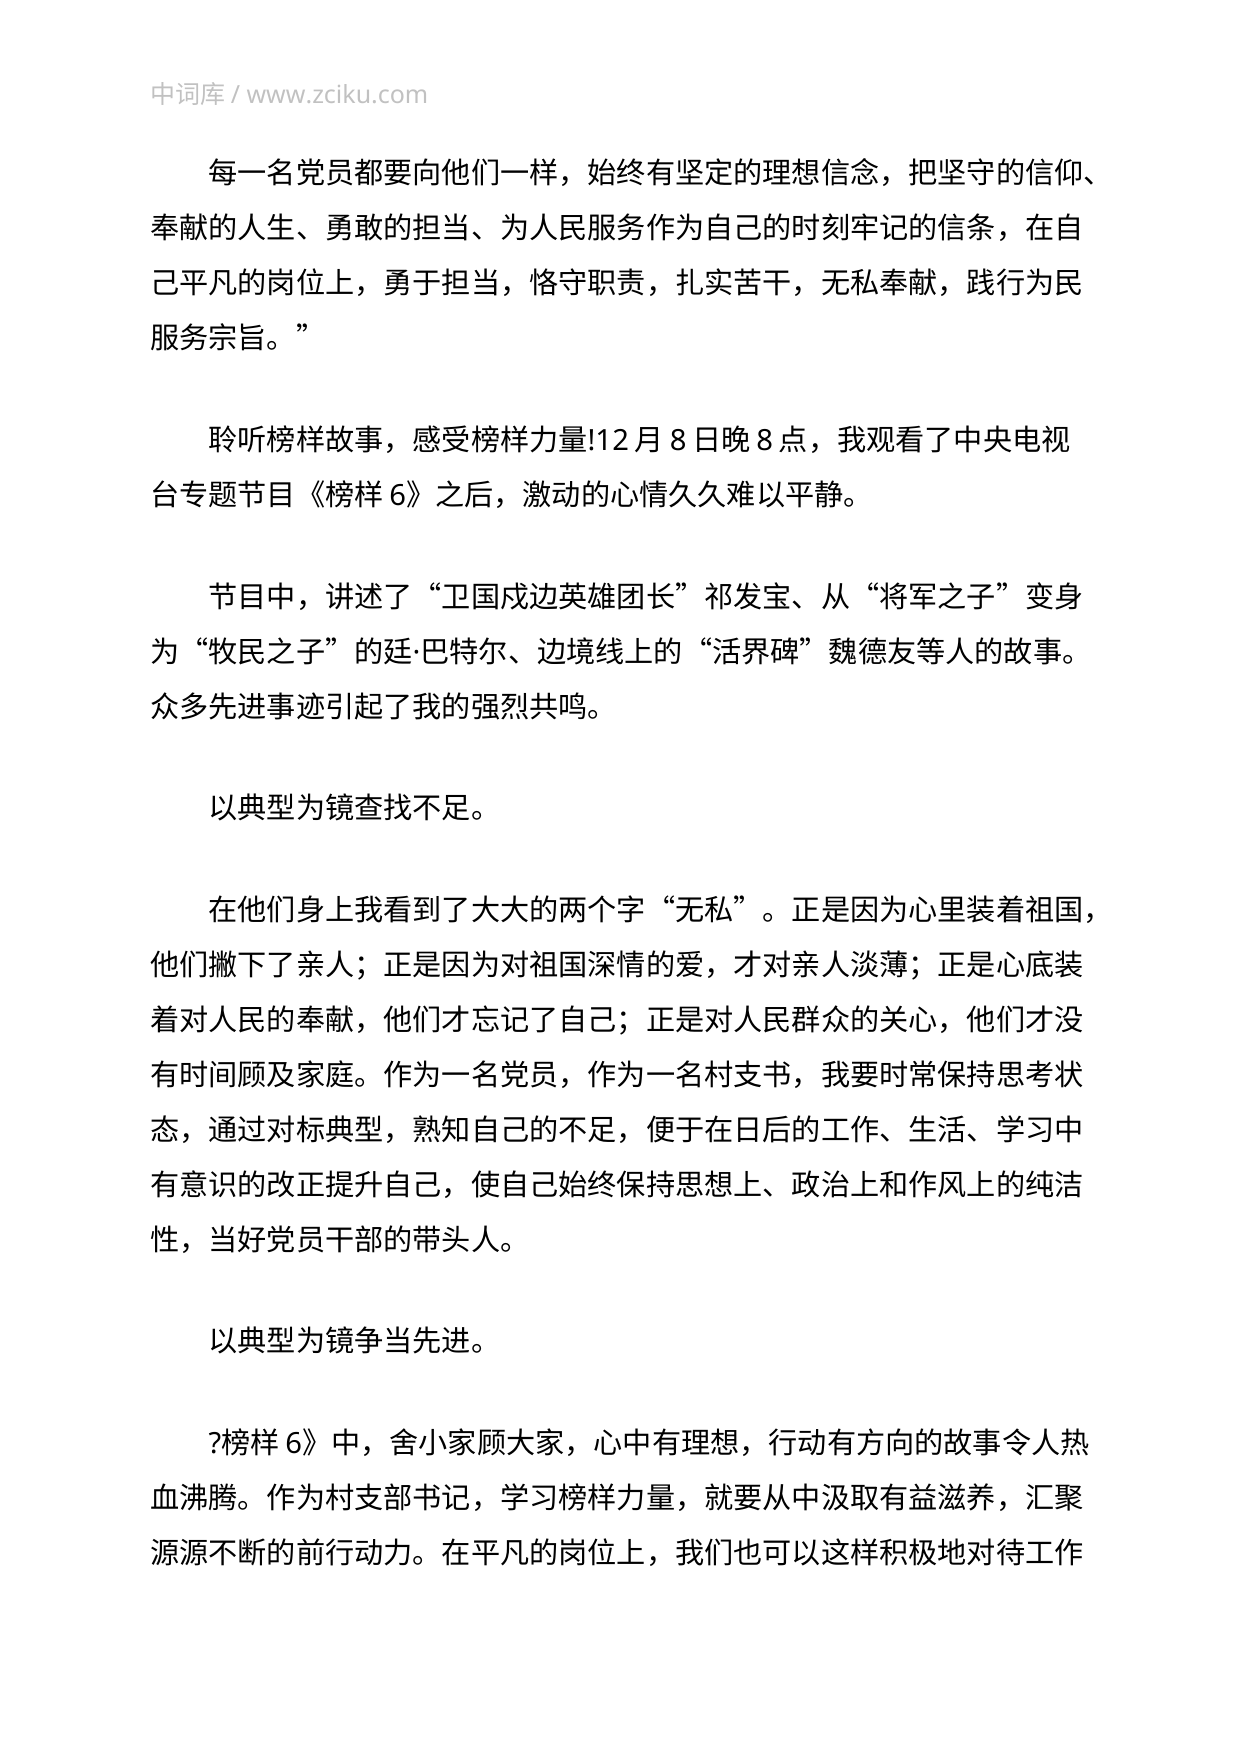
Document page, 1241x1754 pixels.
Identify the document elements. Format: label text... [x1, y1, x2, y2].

text 节目中，讲述了“卫国戍边英雄团长”祁发宝、从“将军之子”变身为“牧民之子”的廷·巴特尔、边境线上的“活界碑”魏德友等人的故事。众多先进事迹引起了我的强烈共鸣。 [150, 573, 1090, 726]
text 每一名党员都要向他们一样，始终有坚定的理想信念，把坚守的信仰、奉献的人生、勇敢的担当、为人民服务作为自己的时刻牢记的信条，在自己平凡的岗位上，勇于担当，恪守职责，扎实苦干，无私奉献，践行为民服务宗旨。” [150, 150, 1090, 357]
text 以典型为镜查找不足。 [150, 785, 1090, 827]
text 在他们身上我看到了大大的两个字“无私”。正是因为心里装着祖国，他们撇下了亲人；正是因为对祖国深情的爱，才对亲人淡薄；正是心底装着对人民的奉献，他们才忘记了自己；正是对人民群众的关心，他们才没有时间顾及家庭。作为一名党员，作为一名村支书，我要时常保持思考状态，通过对标典型，熟知自己的不足，便于在日后的工作、生活、学习中有意识的改正提升自己，使自己始终保持思想上、政治上和作风上的纯洁性，当好党员干部的带头人。 [150, 887, 1090, 1258]
text 以典型为镜争当先进。 [150, 1318, 1090, 1360]
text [150, 1420, 1090, 1572]
text 聆听榜样故事，感受榜样力量!12月8日晚8点，我观看了中央电视台专题节目《榜样6》之后，激动的心情久久难以平静。 [150, 416, 1090, 514]
